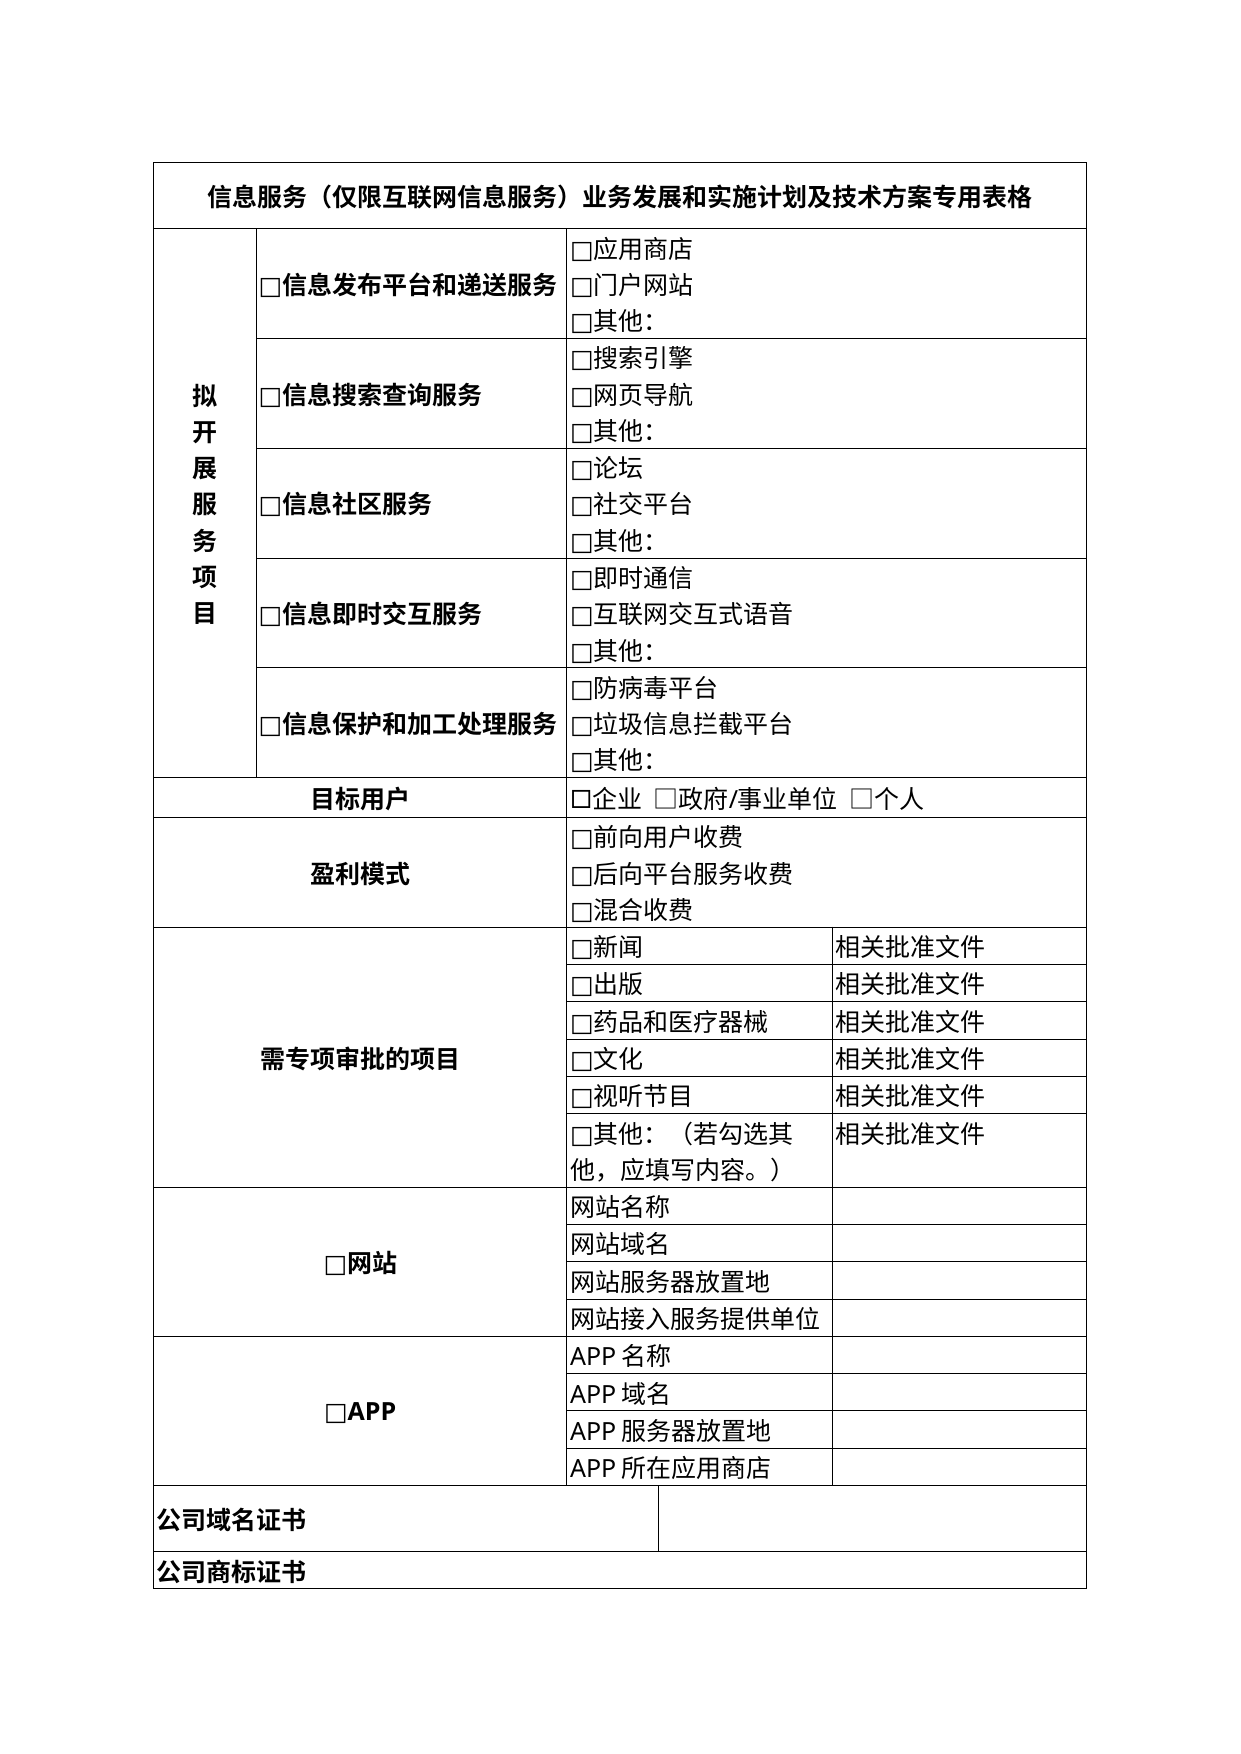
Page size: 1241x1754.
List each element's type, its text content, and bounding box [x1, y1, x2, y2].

table_cell APP服务器放置地 [567, 1411, 832, 1448]
table_cell [833, 1225, 1086, 1261]
table_cell 目标用户 [154, 778, 566, 817]
table_cell 拟 开 展 服 务 项 目 [154, 229, 256, 777]
table_cell □信息保护和加工处理服务 [257, 668, 566, 777]
table_cell □网站 [154, 1188, 566, 1336]
table_cell □防病毒平台 □垃圾信息拦截平台 □其他： [567, 668, 1086, 777]
table_cell 相关批准文件 [833, 1040, 1086, 1076]
table_cell APP所在应用商店 [567, 1449, 832, 1485]
table_cell 网站服务器放置地 [567, 1262, 832, 1298]
table_cell 公司商标证书 [154, 1552, 1086, 1588]
table_cell APP域名 [567, 1374, 832, 1410]
table_cell □即时通信 □互联网交互式语音 □其他： [567, 559, 1086, 667]
table_cell 盈利模式 [154, 818, 566, 927]
table_cell 相关批准文件 [833, 1002, 1086, 1038]
table_cell [833, 1188, 1086, 1224]
table_cell 网站名称 [567, 1188, 832, 1224]
table_cell [833, 1449, 1086, 1485]
table_cell 相关批准文件 [833, 965, 1086, 1001]
table_cell 企业 □政府/事业单位 □个人 [567, 778, 1086, 817]
table_cell 相关批准文件 [833, 1114, 1086, 1187]
table_cell 网站接入服务提供单位 [567, 1300, 832, 1336]
table_cell [833, 1374, 1086, 1410]
table_cell □文化 [567, 1040, 832, 1076]
table_header 信息服务（仅限互联网信息服务）业务发展和实施计划及技术方案专用表格 [154, 163, 1086, 228]
table_cell [833, 1300, 1086, 1336]
table_cell □新闻 [567, 928, 832, 964]
table_cell □信息即时交互服务 [257, 559, 566, 667]
table_cell 相关批准文件 [833, 928, 1086, 964]
table_cell □其他：（若勾选其他，应填写内容。） [567, 1114, 832, 1187]
table_cell □视听节目 [567, 1077, 832, 1113]
table_cell 相关批准文件 [833, 1077, 1086, 1113]
table_cell [833, 1262, 1086, 1298]
table_cell □药品和医疗器械 [567, 1002, 832, 1038]
table_cell □论坛 □社交平台 □其他： [567, 449, 1086, 557]
table_cell □信息社区服务 [257, 449, 566, 557]
table_cell □出版 [567, 965, 832, 1001]
table_cell □搜索引擎 □网页导航 □其他： [567, 339, 1086, 448]
table_cell 公司域名证书 [154, 1486, 658, 1551]
table_cell □信息搜索查询服务 [257, 339, 566, 448]
table_cell □应用商店 □门户网站 □其他： [567, 229, 1086, 338]
table_cell □APP [154, 1337, 566, 1485]
table_cell APP名称 [567, 1337, 832, 1373]
table_cell [833, 1411, 1086, 1448]
table_cell □前向用户收费 □后向平台服务收费 □混合收费 [567, 818, 1086, 927]
table_cell 网站域名 [567, 1225, 832, 1261]
table_cell [659, 1486, 1086, 1551]
table_cell 需专项审批的项目 [154, 928, 566, 1187]
table_cell □信息发布平台和递送服务 [257, 229, 566, 338]
table_cell [833, 1337, 1086, 1373]
